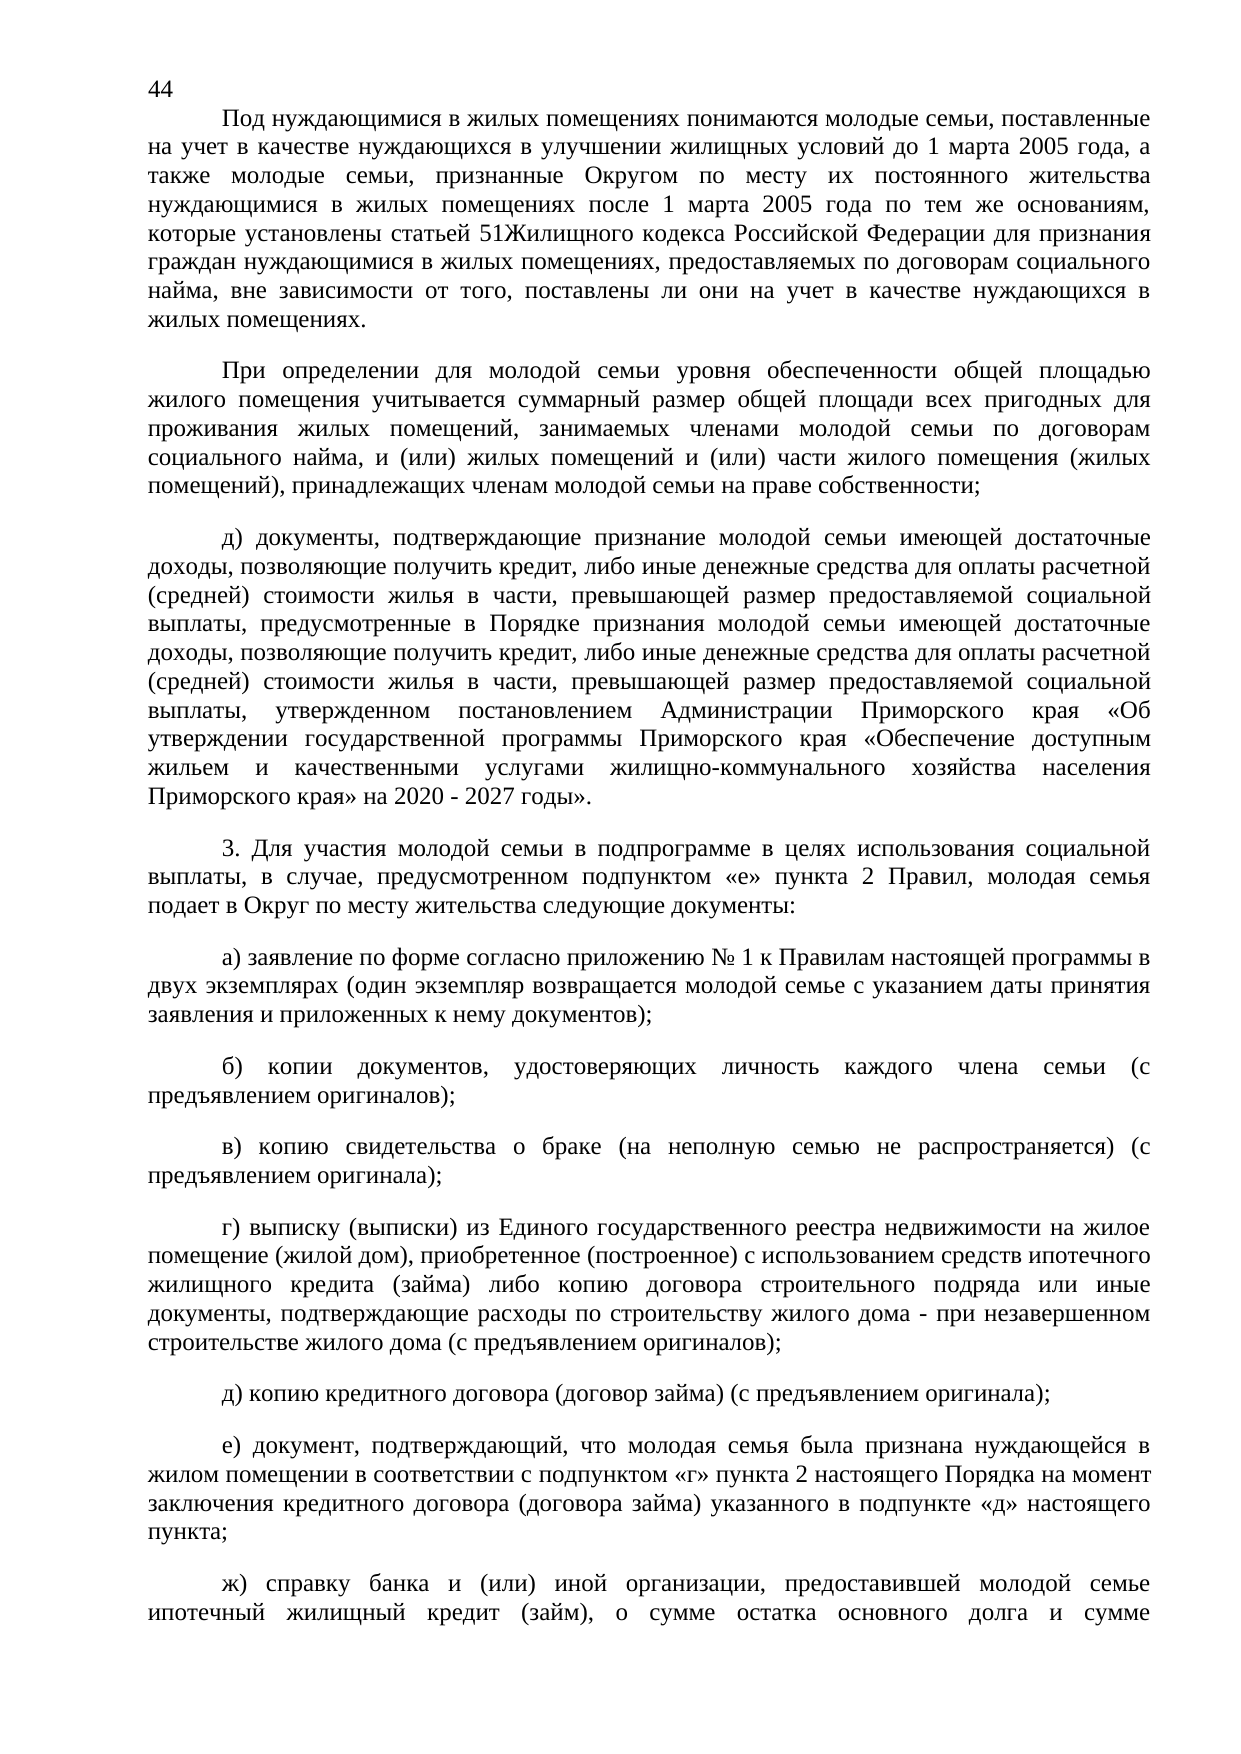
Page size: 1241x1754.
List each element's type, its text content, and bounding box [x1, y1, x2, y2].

text Под нуждающимися в жилых помещениях понимаются молодые семьи, поставленные на учет в качестве нуждающихся в улучшении жилищных условий до 1 марта 2005 года, а также молодые семьи, признанные Округом по месту их постоянного жительства нуждающимися в жилых помещениях после 1 марта 2005 года по тем же основаниям, которые установлены статьей 51Жилищного кодекса Российской Федерации для признания граждан нуждающимися в жилых помещениях, предоставляемых по договорам социального найма, вне зависимости от того, поставлены ли они на учет в качестве нуждающихся в жилых помещениях. [148, 103, 1152, 333]
text 3. Для участия молодой семьи в подпрограмме в целях использования социальной выплаты, в случае, предусмотренном подпунктом «е» пункта 2 Правил, молодая семья подает в Округ по месту жительства следующие документы: [148, 833, 1152, 919]
text е) документ, подтверждающий, что молодая семья была признана нуждающейся в жилом помещении в соответствии с подпунктом «г» пункта 2 настоящего Порядка на момент заключения кредитного договора (договора займа) указанного в подпункте «д» настоящего пункта; [148, 1430, 1152, 1545]
text а) заявление по форме согласно приложению № 1 к Правилам настоящей программы в двух экземплярах (один экземпляр возвращается молодой семье с указанием даты принятия заявления и приложенных к нему документов); [148, 942, 1152, 1028]
text б) копии документов, удостоверяющих личность каждого члена семьи (с предъявлением оригиналов); [148, 1051, 1152, 1108]
text в) копию свидетельства о браке (на неполную семью не распространяется) (с предъявлением оригинала); [148, 1131, 1152, 1189]
text д) копию кредитного договора (договор займа) (с предъявлением оригинала); [148, 1378, 1152, 1407]
text При определении для молодой семьи уровня обеспеченности общей площадью жилого помещения учитывается суммарный размер общей площади всех пригодных для проживания жилых помещений, занимаемых членами молодой семьи по договорам социального найма, и (или) жилых помещений и (или) части жилого помещения (жилых помещений), принадлежащих членам молодой семьи на праве собственности; [148, 356, 1152, 499]
text г) выписку (выписки) из Единого государственного реестра недвижимости на жилое помещение (жилой дом), приобретенное (построенное) с использованием средств ипотечного жилищного кредита (займа) либо копию договора строительного подряда или иные документы, подтверждающие расходы по строительству жилого дома - при незавершенном строительстве жилого дома (с предъявлением оригиналов); [148, 1212, 1152, 1356]
text д) документы, подтверждающие признание молодой семьи имеющей достаточные доходы, позволяющие получить кредит, либо иные денежные средства для оплаты расчетной (средней) стоимости жилья в части, превышающей размер предоставляемой социальной выплаты, предусмотренные в Порядке признания молодой семьи имеющей достаточные доходы, позволяющие получить кредит, либо иные денежные средства для оплаты расчетной (средней) стоимости жилья в части, превышающей размер предоставляемой социальной выплаты, утвержденном постановлением Администрации Приморского края «Об утверждении государственной программы Приморского края «Обеспечение доступным жильем и качественными услугами жилищно-коммунального хозяйства населения Приморского края» на 2020 - 2027 годы». [148, 522, 1152, 810]
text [148, 1568, 1152, 1626]
